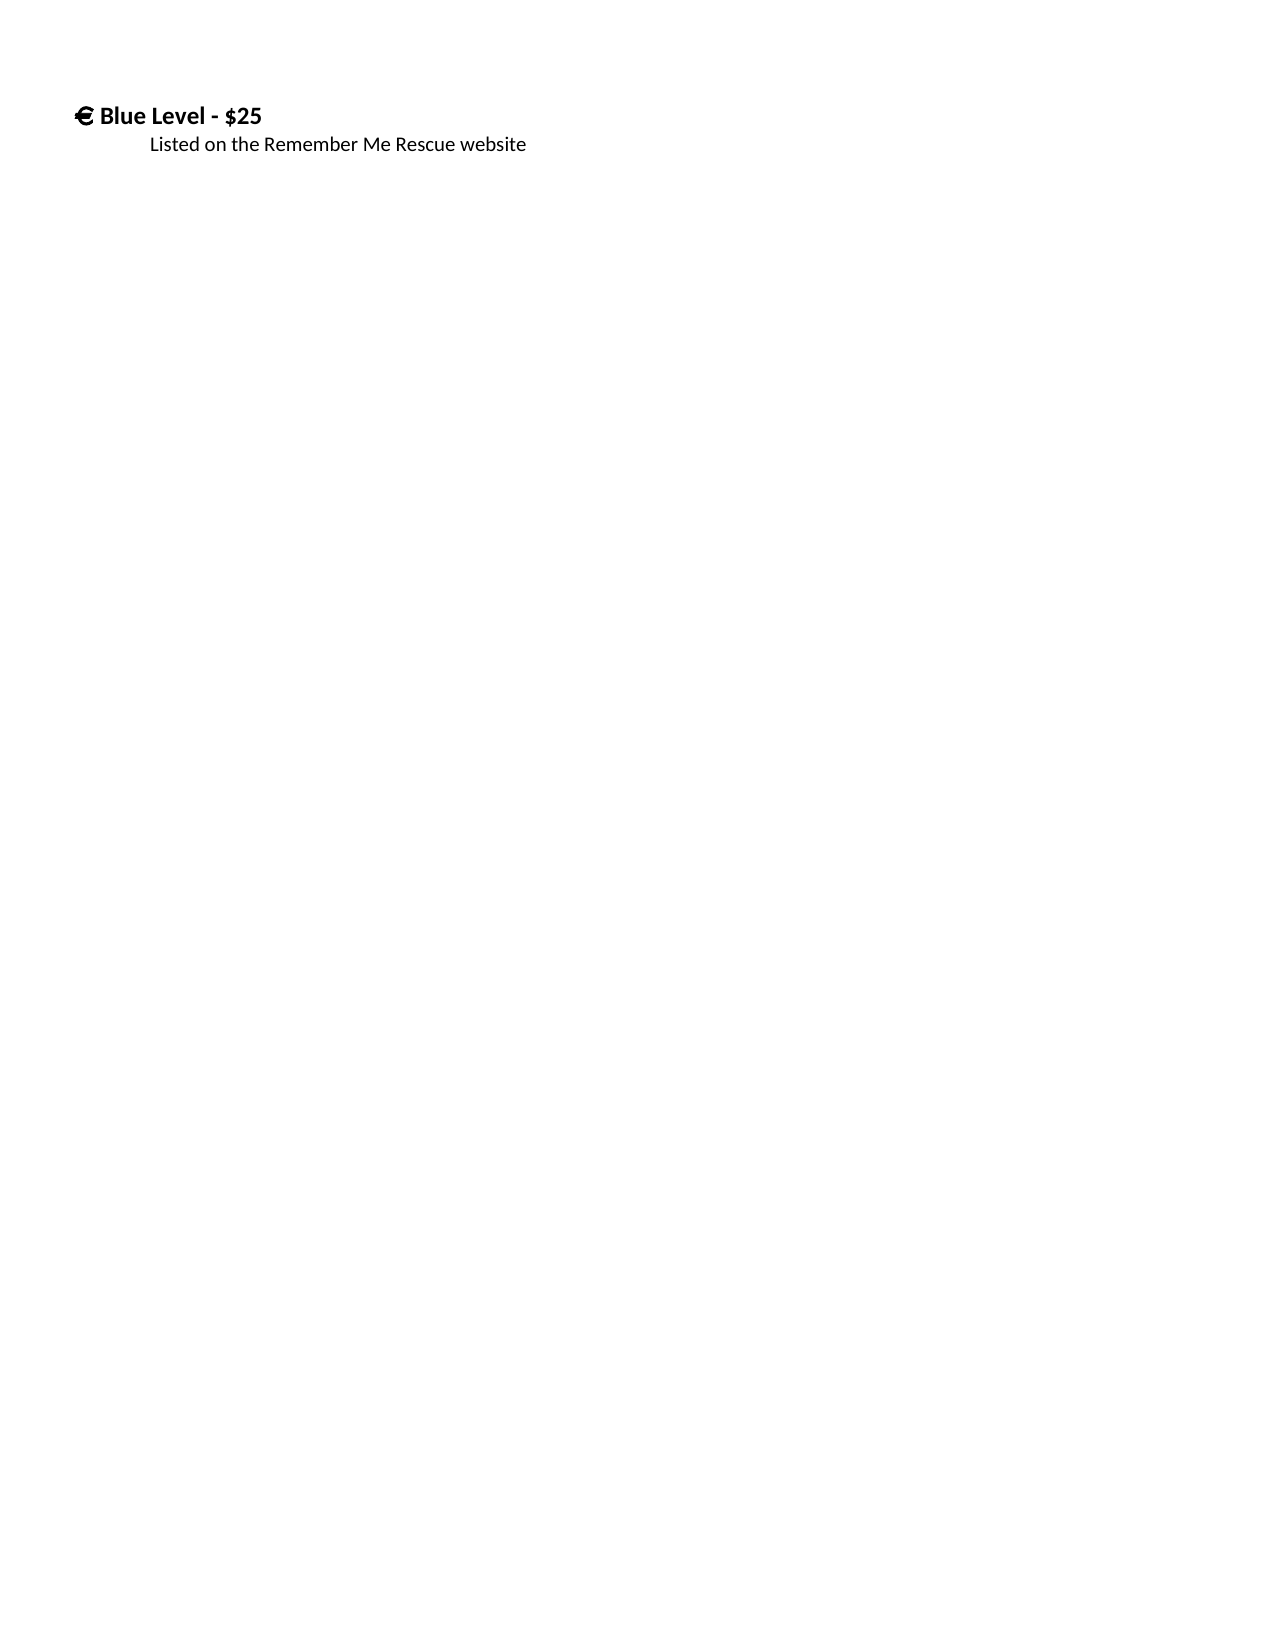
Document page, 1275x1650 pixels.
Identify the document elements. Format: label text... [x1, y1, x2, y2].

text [75, 131, 1200, 156]
text Blue Level - $25 [75, 100, 1200, 131]
